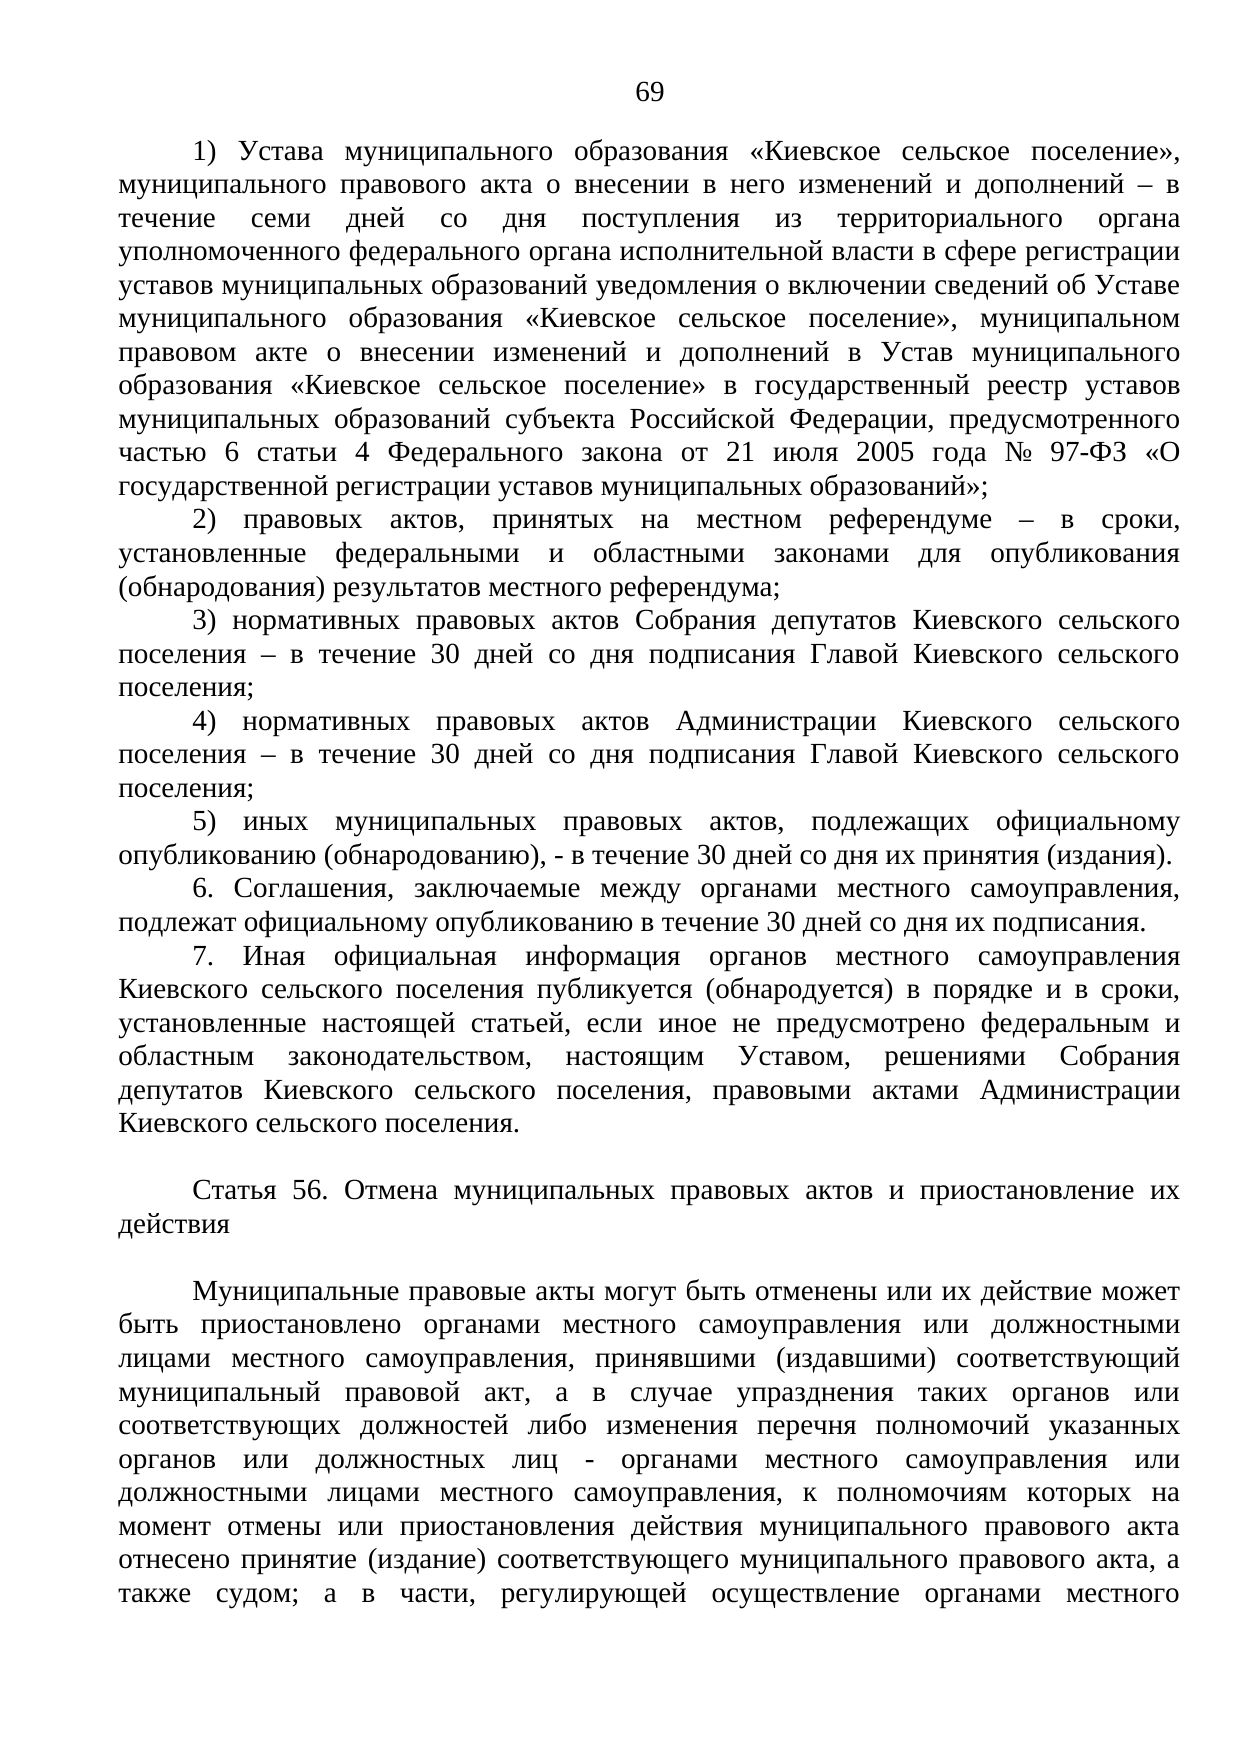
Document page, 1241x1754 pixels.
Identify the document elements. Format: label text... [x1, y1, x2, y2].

text 5) иных муниципальных правовых актов, подлежащих официальному опубликованию (обнародованию), - в течение 30 дней со дня их принятия (издания). [118, 803, 1181, 871]
text 4) нормативных правовых актов Администрации Киевского сельского поселения – в течение 30 дней со дня подписания Главой Киевского сельского поселения; [118, 703, 1181, 803]
text 3) нормативных правовых актов Собрания депутатов Киевского сельского поселения – в течение 30 дней со дня подписания Главой Киевского сельского поселения; [118, 602, 1181, 703]
text 1) Устава муниципального образования «Киевское сельское поселение», муниципального правового акта о внесении в него изменений и дополнений – в течение семи дней со дня поступления из территориального органа уполномоченного федерального органа исполнительной власти в сфере регистрации уставов муниципальных образований уведомления о включении сведений об Уставе муниципального образования «Киевское сельское поселение», муниципальном правовом акте о внесении изменений и дополнений в Устав муниципального образования «Киевское сельское поселение» в государственный реестр уставов муниципальных образований субъекта Российской Федерации, предусмотренного частью 6 статьи 4 Федерального закона от 21 июля 2005 года № 97-ФЗ «О государственной регистрации уставов муниципальных образований»; [118, 133, 1181, 502]
text Статья 56. Отмена муниципальных правовых актов и приостановление их действия [118, 1172, 1181, 1239]
text 2) правовых актов, принятых на местном референдуме – в сроки, установленные федеральными и областными законами для опубликования (обнародования) результатов местного референдума; [118, 502, 1181, 602]
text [118, 1273, 1181, 1608]
text 7. Иная официальная информация органов местного самоуправления Киевского сельского поселения публикуется (обнародуется) в порядке и в сроки, установленные настоящей статьей, если иное не предусмотрено федеральным и областным законодательством, настоящим Уставом, решениями Собрания депутатов Киевского сельского поселения, правовыми актами Администрации Киевского сельского поселения. [118, 938, 1181, 1139]
text 6. Соглашения, заключаемые между органами местного самоуправления, подлежат официальному опубликованию в течение 30 дней со дня их подписания. [118, 871, 1181, 938]
